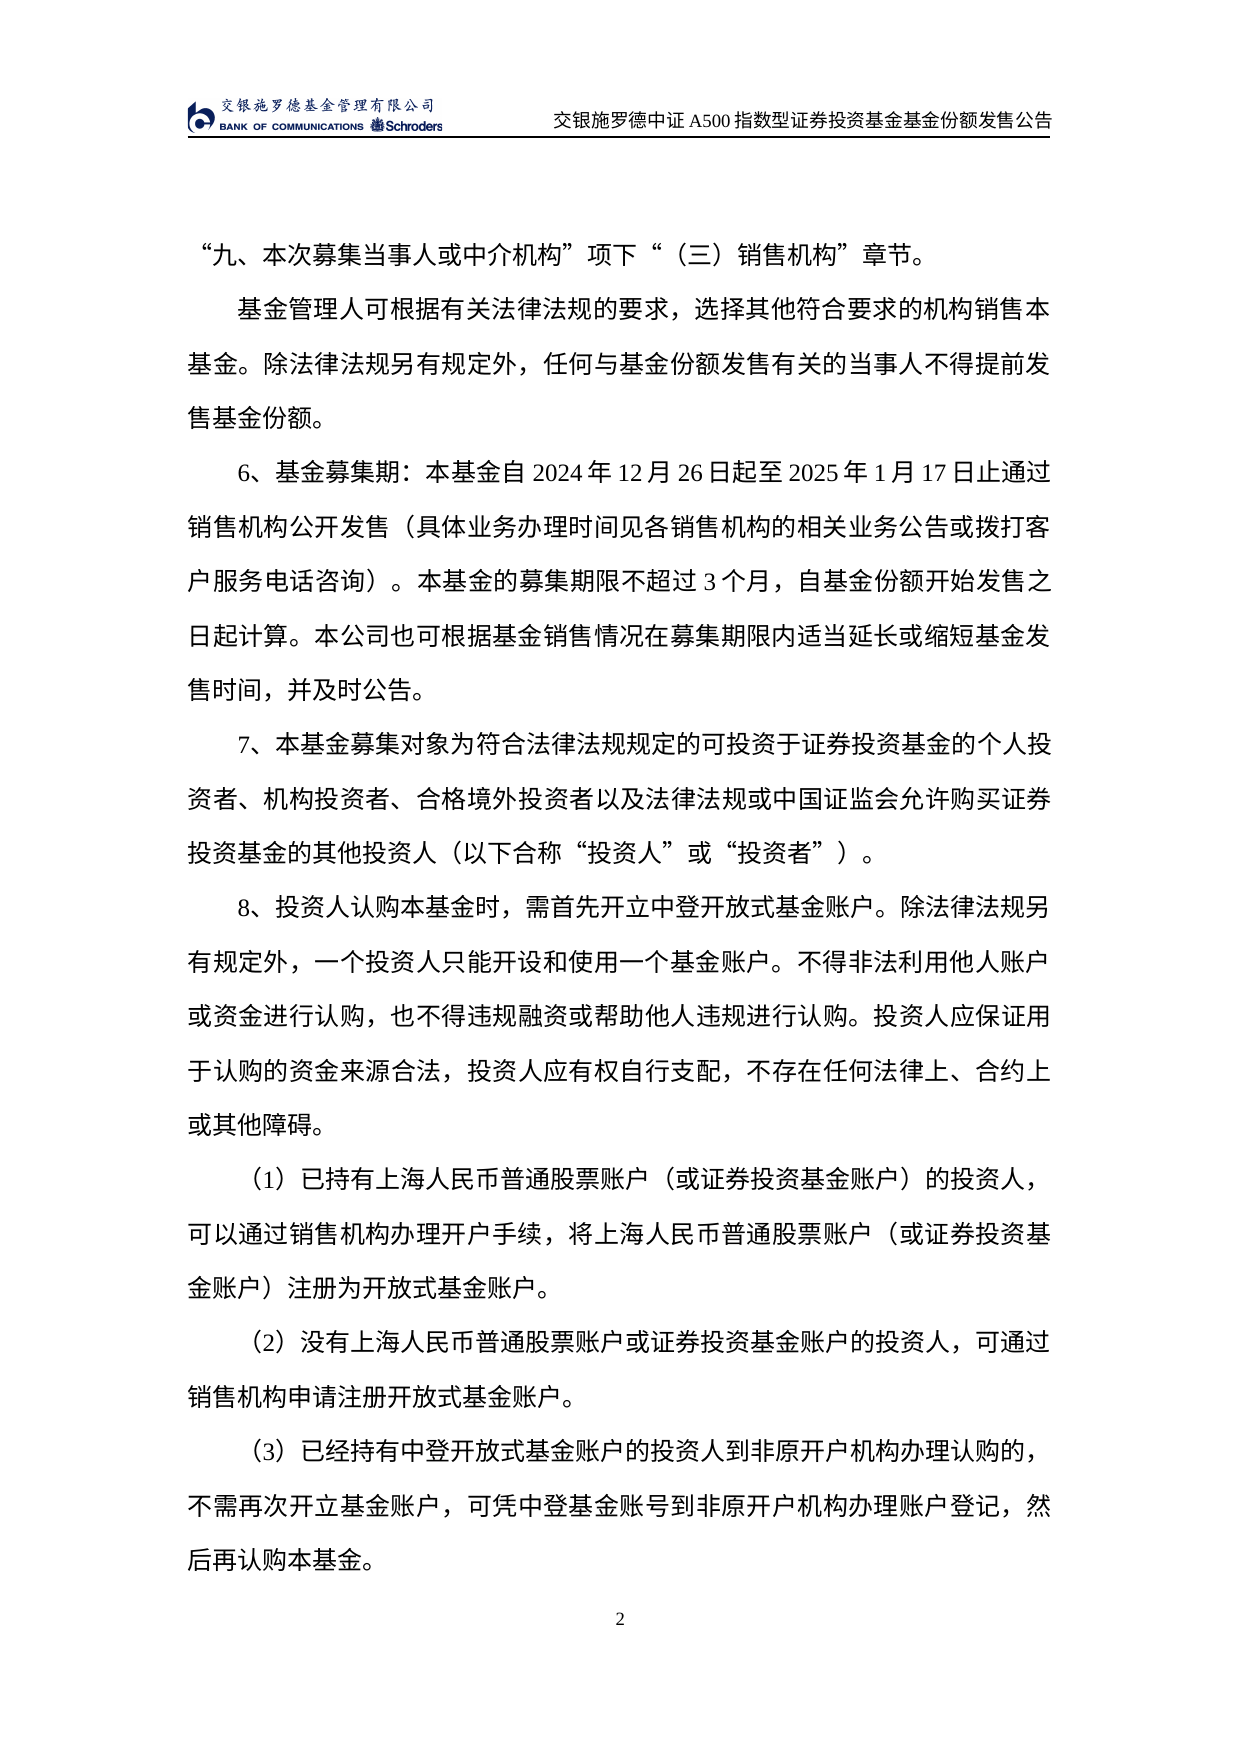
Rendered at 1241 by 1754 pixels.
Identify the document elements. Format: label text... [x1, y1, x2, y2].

text 7、本基金募集对象为符合法律法规规定的可投资于证券投资基金的个人投资者、机构投资者、合格境外投资者以及法律法规或中国证监会允许购买证券投资基金的其他投资人（以下合称“投资人”或“投资者”）。 [187, 725, 1053, 870]
text （1）已持有上海人民币普通股票账户（或证券投资基金账户）的投资人，可以通过销售机构办理开户手续，将上海人民币普通股票账户（或证券投资基金账户）注册为开放式基金账户。 [187, 1160, 1053, 1305]
text （2）没有上海人民币普通股票账户或证券投资基金账户的投资人，可通过销售机构申请注册开放式基金账户。 [187, 1323, 1053, 1413]
picture [187, 98, 443, 133]
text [187, 235, 1053, 272]
text 基金管理人可根据有关法律法规的要求，选择其他符合要求的机构销售本基金。除法律法规另有规定外，任何与基金份额发售有关的当事人不得提前发售基金份额。 [187, 290, 1053, 435]
text 8、投资人认购本基金时，需首先开立中登开放式基金账户。除法律法规另有规定外，一个投资人只能开设和使用一个基金账户。不得非法利用他人账户或资金进行认购，也不得违规融资或帮助他人违规进行认购。投资人应保证用于认购的资金来源合法，投资人应有权自行支配，不存在任何法律上、合约上或其他障碍。 [187, 888, 1053, 1142]
text （3）已经持有中登开放式基金账户的投资人到非原开户机构办理认购的，不需再次开立基金账户，可凭中登基金账号到非原开户机构办理账户登记，然后再认购本基金。 [187, 1432, 1053, 1577]
text 6、基金募集期：本基金自2024年12月26日起至2025年1月17日止通过销售机构公开发售（具体业务办理时间见各销售机构的相关业务公告或拨打客户服务电话咨询）。本基金的募集期限不超过3个月，自基金份额开始发售之日起计算。本公司也可根据基金销售情况在募集期限内适当延长或缩短基金发售时间，并及时公告。 [187, 453, 1053, 707]
